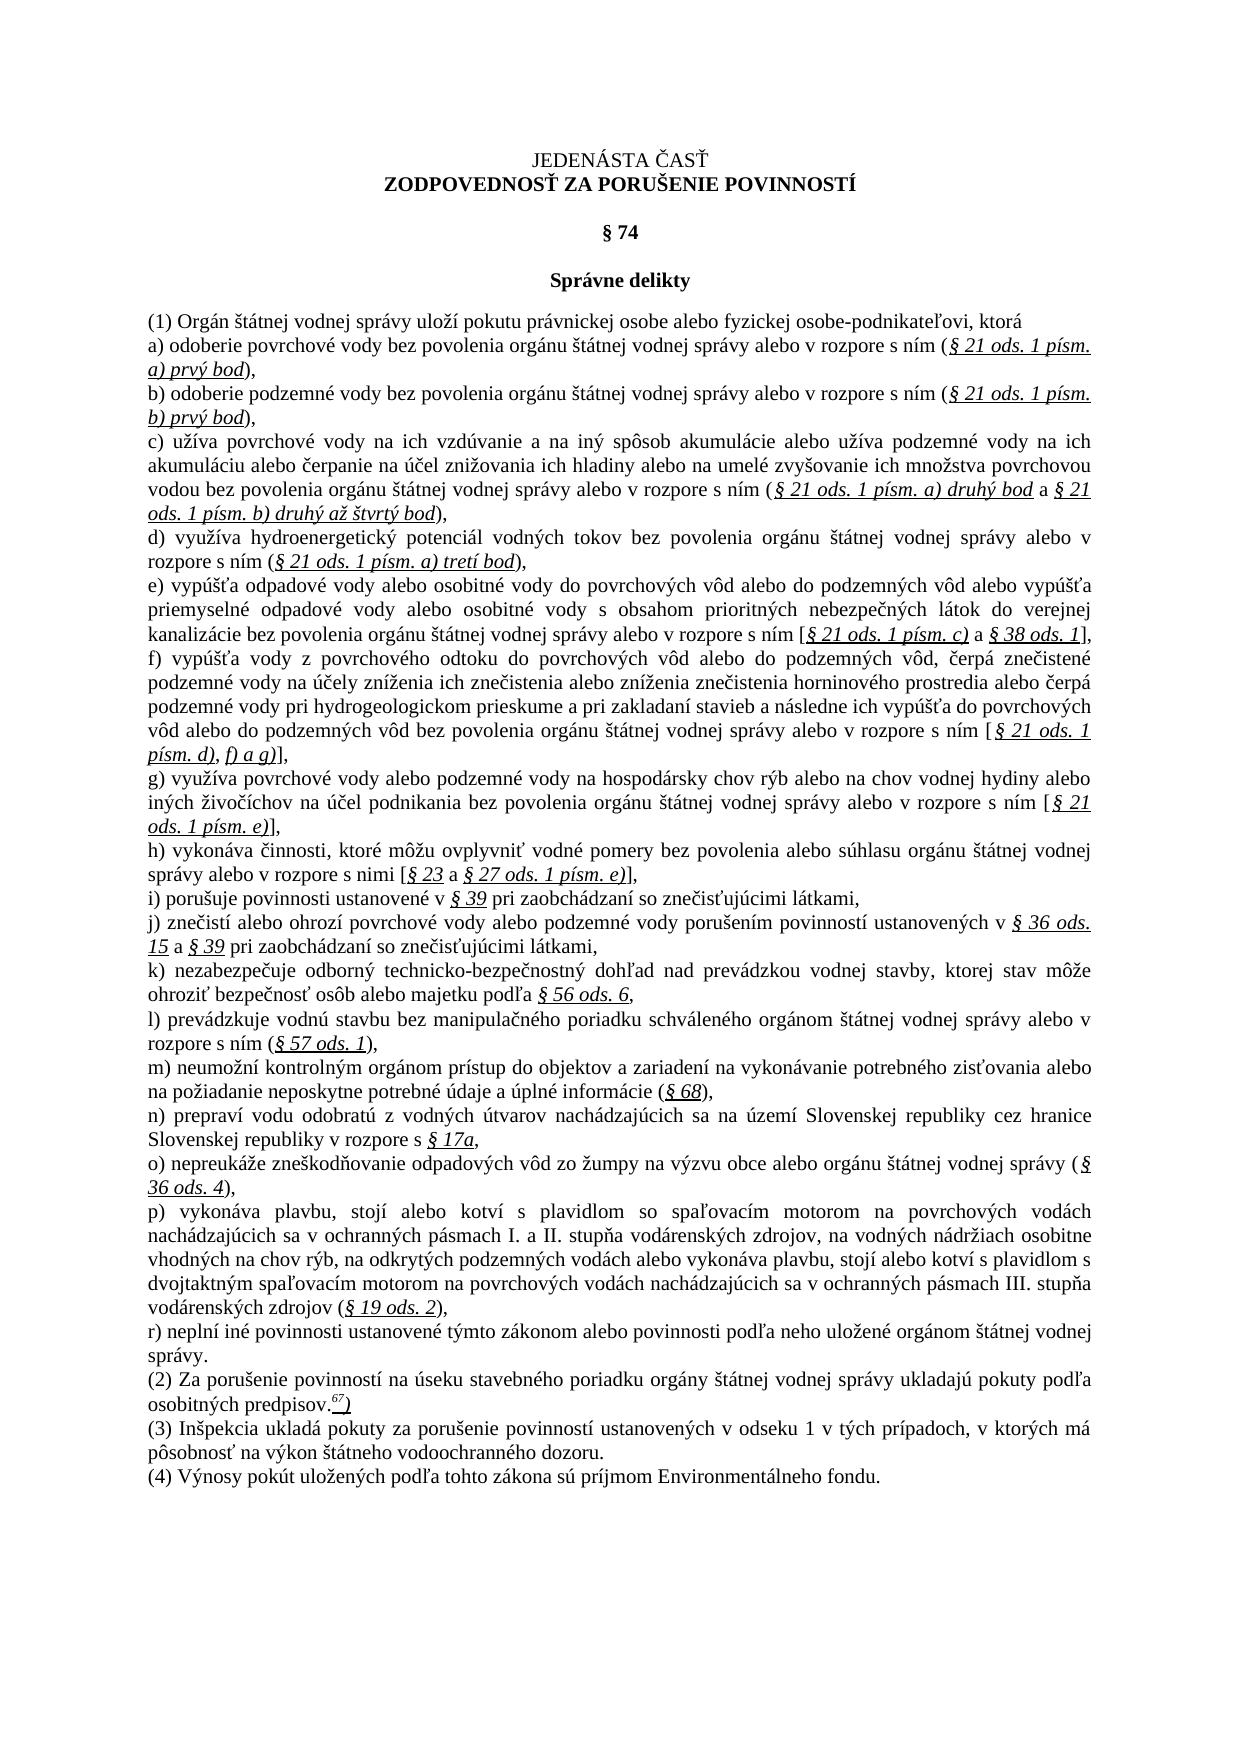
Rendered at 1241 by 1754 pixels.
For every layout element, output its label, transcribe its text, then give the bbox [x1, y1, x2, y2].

text p) vykonáva plavbu, stojí alebo kotví s plavidlom so spaľovacím motorom na povrchových vodách nachádzajúcich sa v ochranných pásmach I. a II. stupňa vodárenských zdrojov, na vodných nádržiach osobitne vhodných na chov rýb, na odkrytých podzemných vodách alebo vykonáva plavbu, stojí alebo kotví s plavidlom s dvojtaktným spaľovacím motorom na povrchových vodách nachádzajúcich sa v ochranných pásmach III. stupňa vodárenských zdrojov (§ 19 ods. 2), [148, 1199, 1093, 1319]
text d) využíva hydroenergetický potenciál vodných tokov bez povolenia orgánu štátnej vodnej správy alebo v rozpore s ním (§ 21 ods. 1 písm. a) tretí bod), [148, 525, 1093, 573]
text o) nepreukáže zneškodňovanie odpadových vôd zo žumpy na výzvu obce alebo orgánu štátnej vodnej správy (§ 36 ods. 4), [148, 1151, 1093, 1199]
text a) odoberie povrchové vody bez povolenia orgánu štátnej vodnej správy alebo v rozpore s ním (§ 21 ods. 1 písm. a) prvý bod), [148, 333, 1093, 381]
text n) prepraví vodu odobratú z vodných útvarov nachádzajúcich sa na území Slovenskej republiky cez hranice Slovenskej republiky v rozpore s § 17a, [148, 1103, 1093, 1151]
text m) neumožní kontrolným orgánom prístup do objektov a zariadení na vykonávanie potrebného zisťovania alebo na požiadanie neposkytne potrebné údaje a úplné informácie (§ 68), [148, 1054, 1093, 1103]
text § 74 [148, 220, 1093, 244]
text Správne delikty [148, 268, 1093, 292]
text c) užíva povrchové vody na ich vzdúvanie a na iný spôsob akumulácie alebo užíva podzemné vody na ich akumuláciu alebo čerpanie na účel znižovania ich hladiny alebo na umelé zvyšovanie ich množstva povrchovou vodou bez povolenia orgánu štátnej vodnej správy alebo v rozpore s ním (§ 21 ods. 1 písm. a) druhý bod a § 21 ods. 1 písm. b) druhý až štvrtý bod), [148, 429, 1093, 525]
text (1) Orgán štátnej vodnej správy uloží pokutu právnickej osobe alebo fyzickej osobe-podnikateľovi, ktorá [148, 309, 1093, 333]
text (4) Výnosy pokút uložených podľa tohto zákona sú príjmom Environmentálneho fondu. [148, 1464, 1093, 1488]
text (3) Inšpekcia ukladá pokuty za porušenie povinností ustanovených v odseku 1 v tých prípadoch, v ktorých má pôsobnosť na výkon štátneho vodoochranného dozoru. [148, 1416, 1093, 1464]
text j) znečistí alebo ohrozí povrchové vody alebo podzemné vody porušením povinností ustanovených v § 36 ods. 15 a § 39 pri zaobchádzaní so znečisťujúcimi látkami, [148, 910, 1093, 958]
text JEDENÁSTA ČASŤ [148, 148, 1093, 172]
text e) vypúšťa odpadové vody alebo osobitné vody do povrchových vôd alebo do podzemných vôd alebo vypúšťa priemyselné odpadové vody alebo osobitné vody s obsahom prioritných nebezpečných látok do verejnej kanalizácie bez povolenia orgánu štátnej vodnej správy alebo v rozpore s ním [§ 21 ods. 1 písm. c) a § 38 ods. 1], [148, 573, 1093, 646]
text (2) Za porušenie povinností na úseku stavebného poriadku orgány štátnej vodnej správy ukladajú pokuty podľa osobitných predpisov.67) [148, 1367, 1093, 1416]
text k) nezabezpečuje odborný technicko-bezpečnostný dohľad nad prevádzkou vodnej stavby, ktorej stav môže ohroziť bezpečnosť osôb alebo majetku podľa § 56 ods. 6, [148, 958, 1093, 1006]
text i) porušuje povinnosti ustanovené v § 39 pri zaobchádzaní so znečisťujúcimi látkami, [148, 886, 1093, 910]
text r) neplní iné povinnosti ustanovené týmto zákonom alebo povinnosti podľa neho uložené orgánom štátnej vodnej správy. [148, 1319, 1093, 1367]
text g) využíva povrchové vody alebo podzemné vody na hospodársky chov rýb alebo na chov vodnej hydiny alebo iných živočíchov na účel podnikania bez povolenia orgánu štátnej vodnej správy alebo v rozpore s ním [§ 21 ods. 1 písm. e)], [148, 766, 1093, 838]
text h) vykonáva činnosti, ktoré môžu ovplyvniť vodné pomery bez povolenia alebo súhlasu orgánu štátnej vodnej správy alebo v rozpore s nimi [§ 23 a § 27 ods. 1 písm. e)], [148, 838, 1093, 886]
text l) prevádzkuje vodnú stavbu bez manipulačného poriadku schváleného orgánom štátnej vodnej správy alebo v rozpore s ním (§ 57 ods. 1), [148, 1006, 1093, 1054]
text f) vypúšťa vody z povrchového odtoku do povrchových vôd alebo do podzemných vôd, čerpá znečistené podzemné vody na účely zníženia ich znečistenia alebo zníženia znečistenia horninového prostredia alebo čerpá podzemné vody pri hydrogeologickom prieskume a pri zakladaní stavieb a následne ich vypúšťa do povrchových vôd alebo do podzemných vôd bez povolenia orgánu štátnej vodnej správy alebo v rozpore s ním [§ 21 ods. 1 písm. d), f) a g)], [148, 646, 1093, 766]
text b) odoberie podzemné vody bez povolenia orgánu štátnej vodnej správy alebo v rozpore s ním (§ 21 ods. 1 písm. b) prvý bod), [148, 381, 1093, 429]
text ZODPOVEDNOSŤ ZA PORUŠENIE POVINNOSTÍ [148, 172, 1093, 196]
